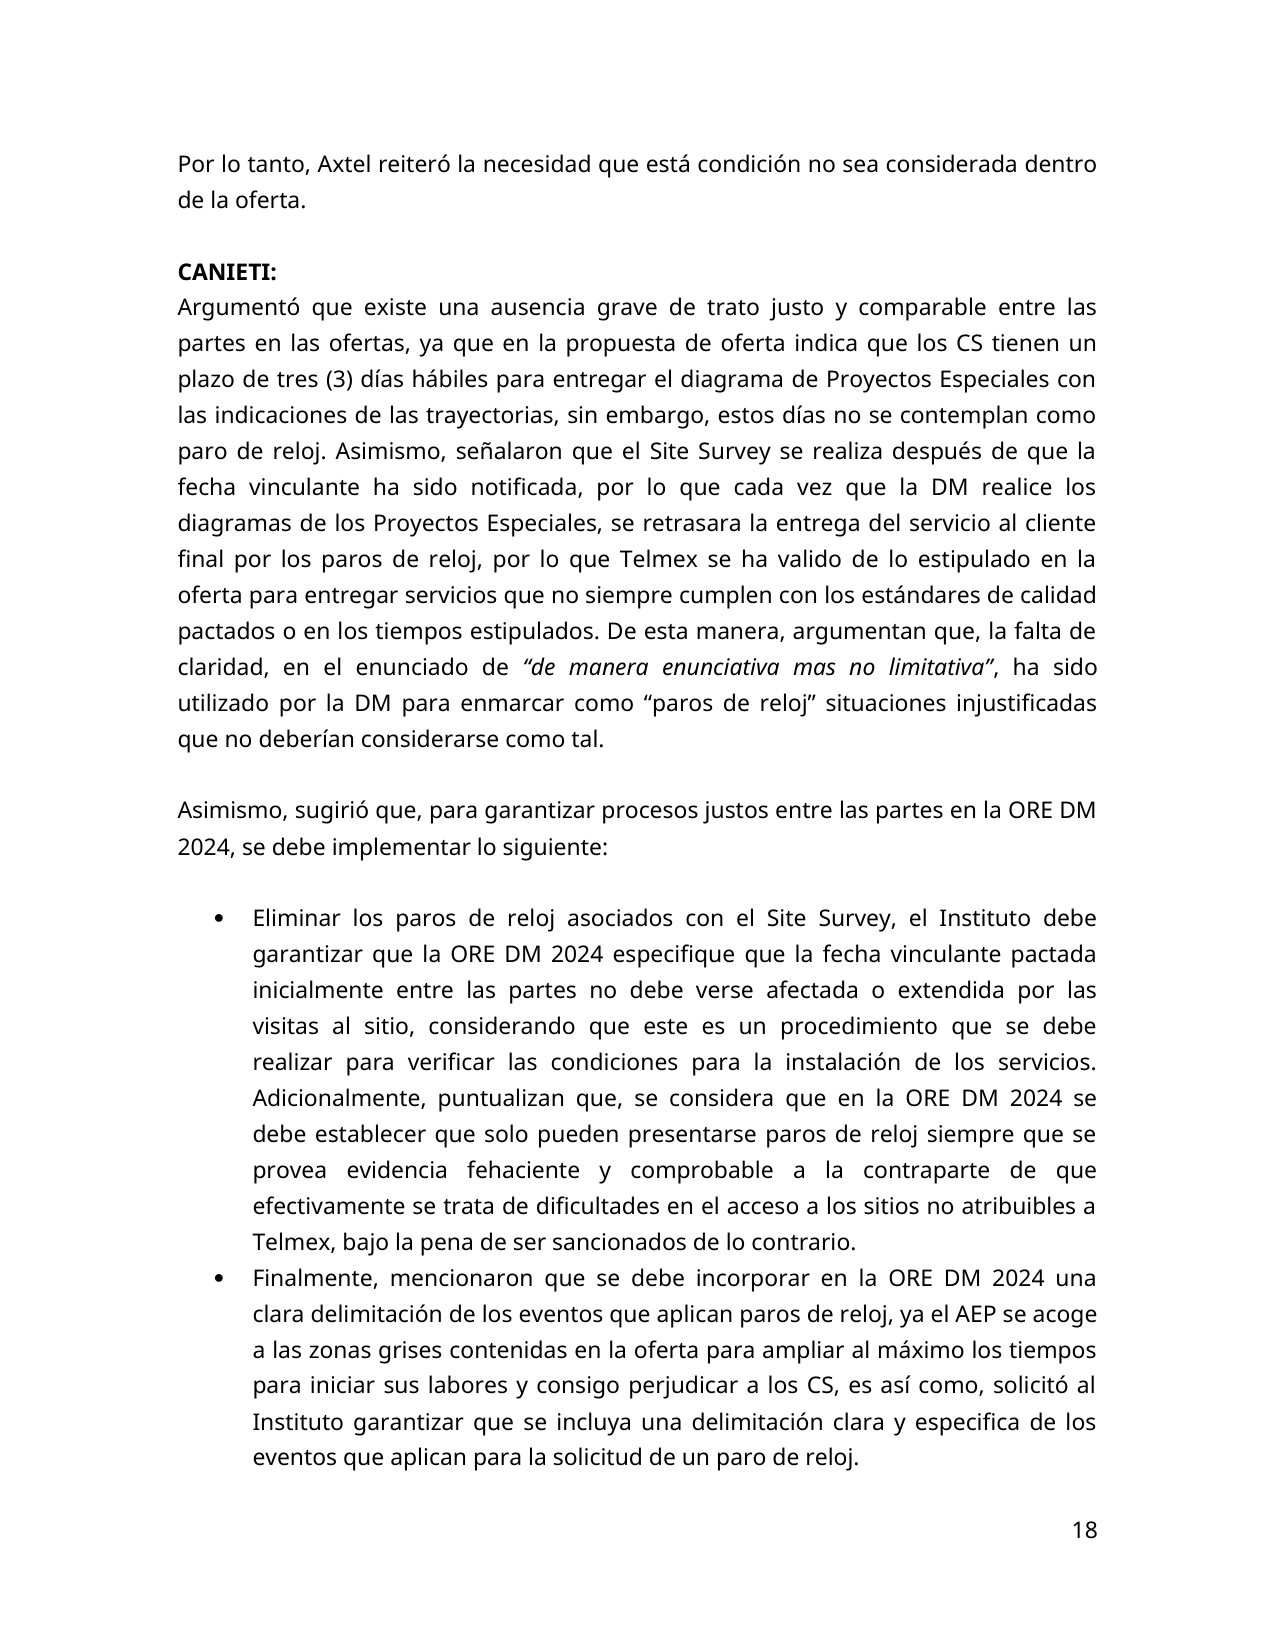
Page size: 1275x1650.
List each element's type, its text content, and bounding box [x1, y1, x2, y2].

text Por lo tanto, Axtel reiteró la necesidad que está condición no sea considerada dentro de la oferta. [177, 148, 1098, 215]
list Finalmente, mencionaron que se debe incorporar en la ORE DM 2024 una clara delimitación de los eventos que aplican paros de reloj, ya el AEP se acoge a las zonas grises contenidas en la oferta para ampliar al máximo los tiempos para iniciar sus labores y consigo perjudicar a los CS, es así como, solicitó al Instituto garantizar que se incluya una delimitación clara y especifica de los eventos que aplican para la solicitud de un paro de reloj. [215, 1262, 1098, 1473]
text Argumentó que existe una ausencia grave de trato justo y comparable entre las partes en las ofertas, ya que en la propuesta de oferta indica que los CS tienen un plazo de tres (3) días hábiles para entregar el diagrama de Proyectos Especiales con las indicaciones de las trayectorias, sin embargo, estos días no se contemplan como paro de reloj. Asimismo, señalaron que el Site Survey se realiza después de que la fecha vinculante ha sido notificada, por lo que cada vez que la DM realice los diagramas de los Proyectos Especiales, se retrasara la entrega del servicio al cliente final por los paros de reloj, por lo que Telmex se ha valido de lo estipulado en la oferta para entregar servicios que no siempre cumplen con los estándares de calidad pactados o en los tiempos estipulados. De esta manera, argumentan que, la falta de claridad, en el enunciado de “de manera enunciativa mas no limitativa”, ha sido utilizado por la DM para enmarcar como “paros de reloj” situaciones injustificadas que no deberían considerarse como tal. [177, 291, 1098, 754]
text CANIETI: [177, 255, 1098, 287]
text Asimismo, sugirió que, para garantizar procesos justos entre las partes en la ORE DM 2024, se debe implementar lo siguiente: [177, 794, 1098, 862]
list Eliminar los paros de reloj asociados con el Site Survey, el Instituto debe garantizar que la ORE DM 2024 especifique que la fecha vinculante pactada inicialmente entre las partes no debe verse afectada o extendida por las visitas al sitio, considerando que este es un procedimiento que se debe realizar para verificar las condiciones para la instalación de los servicios. Adicionalmente, puntualizan que, se considera que en la ORE DM 2024 se debe establecer que solo pueden presentarse paros de reloj siempre que se provea evidencia fehaciente y comprobable a la contraparte de que efectivamente se trata de dificultades en el acceso a los sitios no atribuibles a Telmex, bajo la pena de ser sancionados de lo contrario. [215, 902, 1098, 1257]
